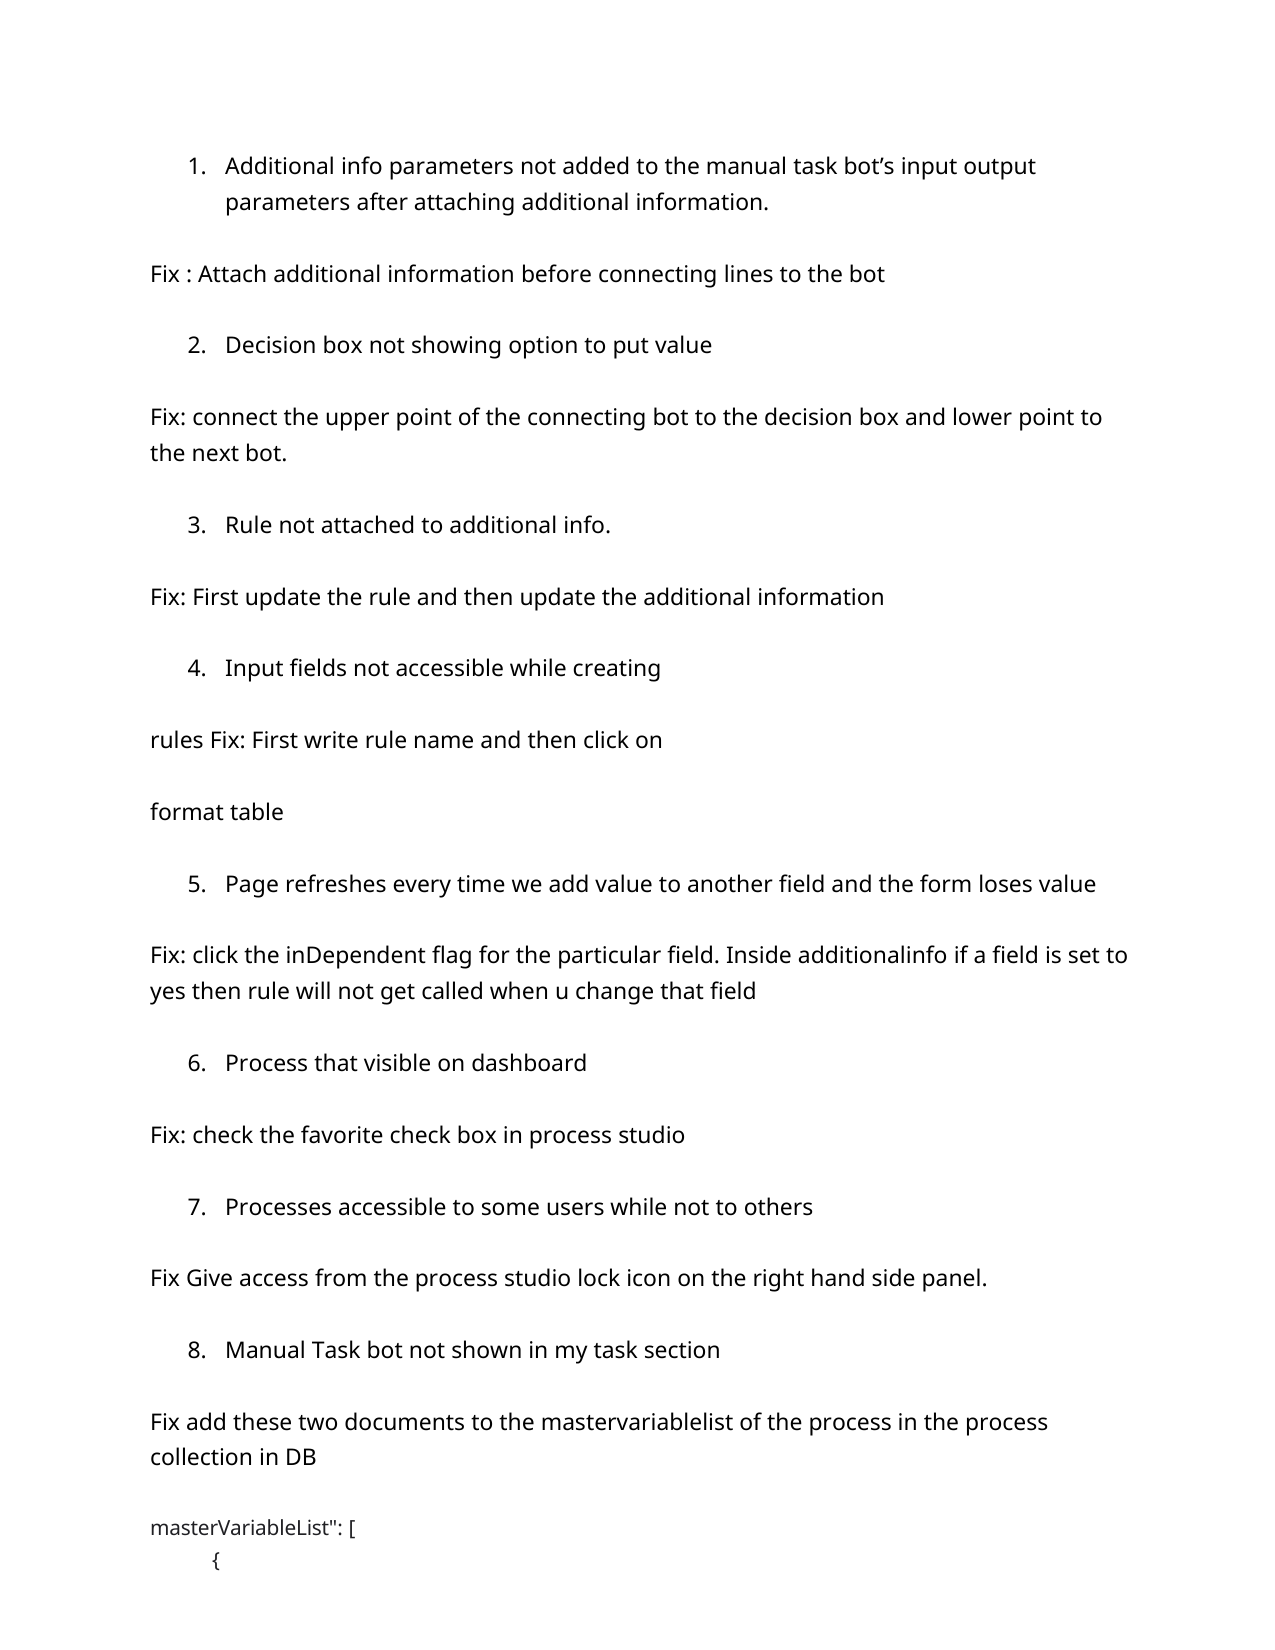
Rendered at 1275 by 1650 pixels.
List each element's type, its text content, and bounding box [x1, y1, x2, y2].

list Input fields not accessible while creating rules Fix: First write rule name and then click on format table [150, 652, 706, 827]
list Process that visible on dashboard [187, 1047, 1135, 1078]
text Fix: connect the upper point of the connecting bot to the decision box and lower point to the next bot. [150, 401, 1135, 468]
text Fix Give access from the process studio lock icon on the right hand side panel. [150, 1262, 1135, 1293]
text Fix: First update the rule and then update the additional information [150, 580, 1135, 612]
text { [212, 1545, 1135, 1574]
text Fix: click the inDependent flag for the particular field. Inside additionalinfo if a field is set to yes then rule will not get called when u change that field [150, 939, 1135, 1007]
list Page refreshes every time we add value to another field and the form loses value [187, 868, 1135, 899]
list Processes accessible to some users while not to others [187, 1190, 1135, 1222]
text Fix : Attach additional information before connecting lines to the bot [150, 258, 1135, 289]
text masterVariableList": [ [150, 1513, 1135, 1542]
text Fix: check the favorite check box in process studio [150, 1119, 1135, 1150]
list Manual Task bot not shown in my task section [187, 1334, 1135, 1365]
list Decision box not showing option to put value [187, 329, 1135, 361]
list Rule not attached to additional info. [187, 509, 1135, 540]
list Additional info parameters not added to the manual task bot’s input output parameters after attaching additional information. [187, 150, 1096, 217]
text Fix add these two documents to the mastervariablelist of the process in the process collection in DB [150, 1405, 1135, 1473]
